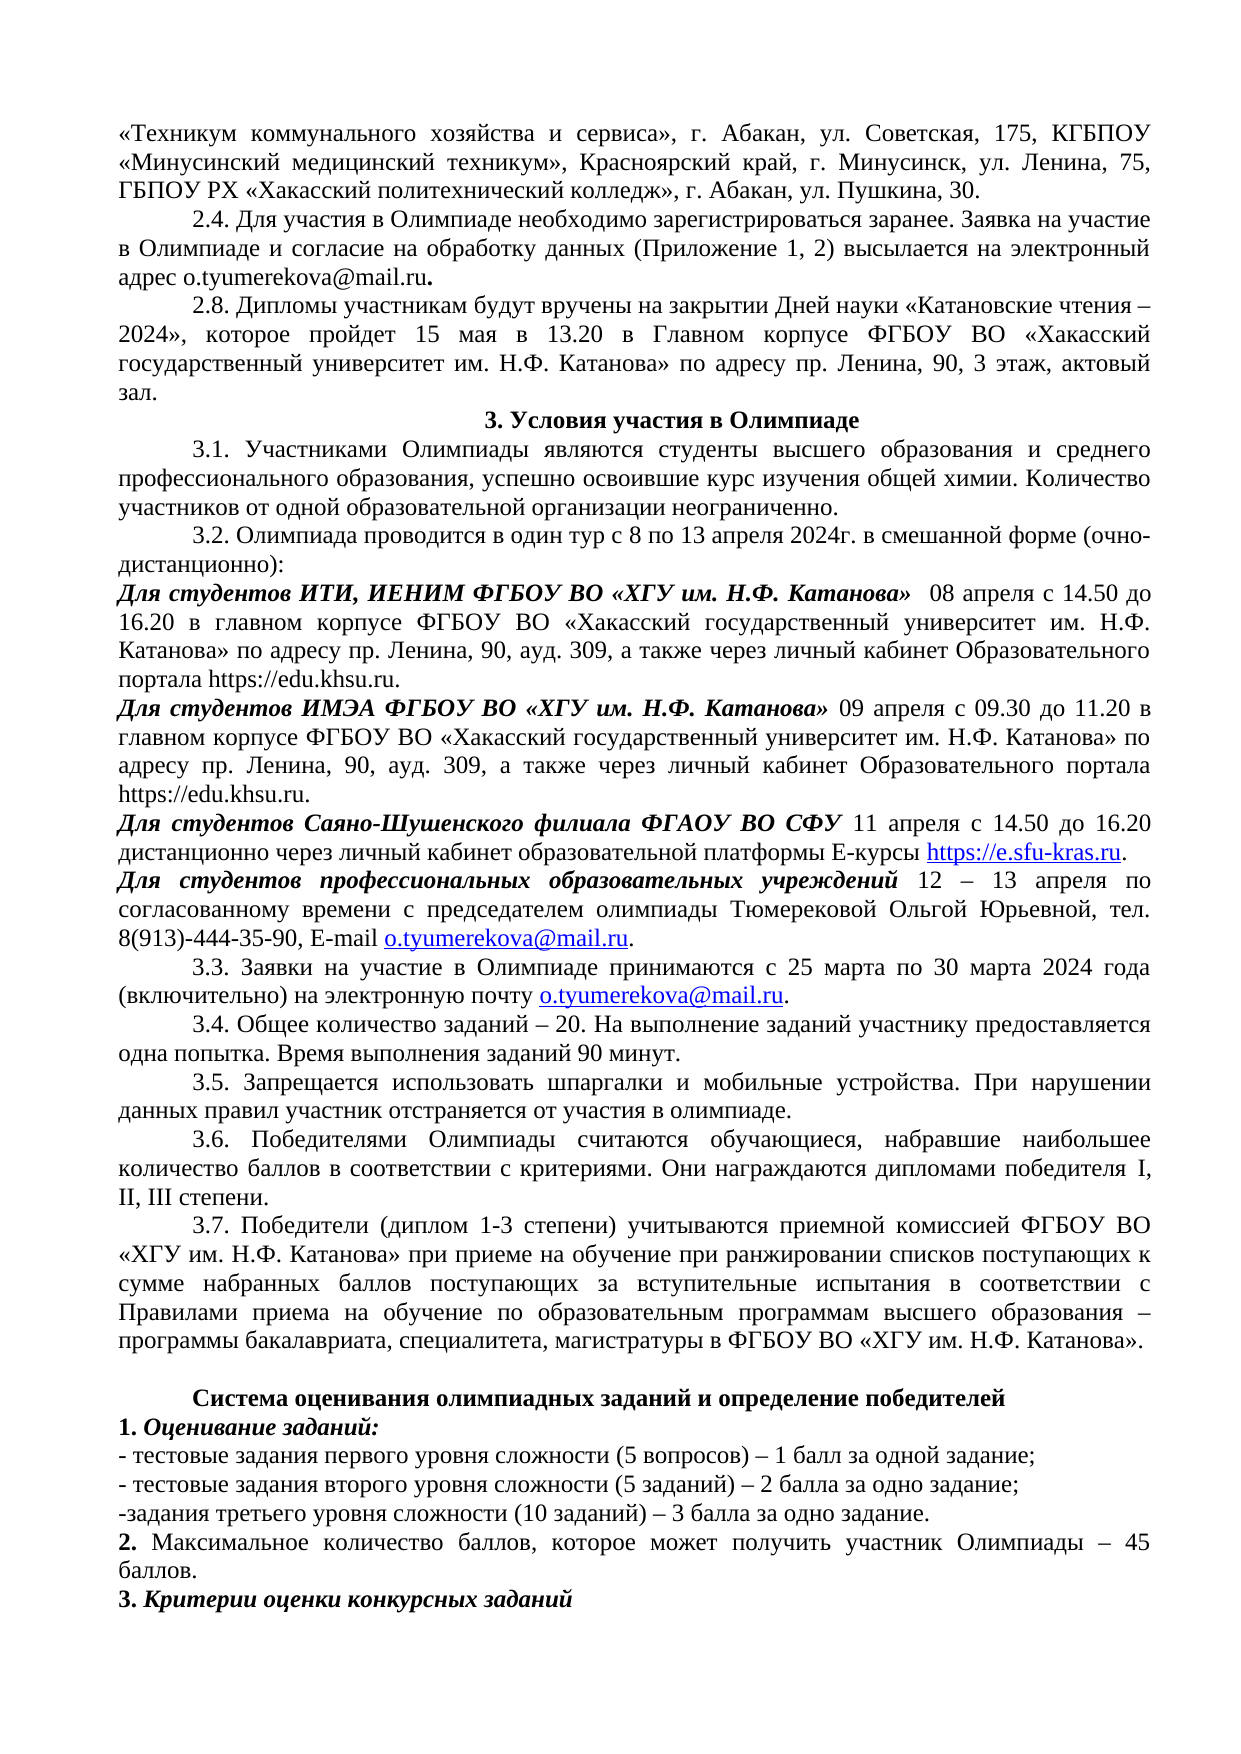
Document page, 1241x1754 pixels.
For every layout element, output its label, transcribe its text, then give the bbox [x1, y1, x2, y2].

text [118, 118, 1152, 204]
text 3.2. Олимпиада проводится в один тур с 8 по 13 апреля 2024г. в смешанной форме (очно-дистанционно): [118, 521, 1152, 578]
text 1. Оценивание заданий: [118, 1412, 1152, 1441]
text Для студентов ИТИ, ИЕНИМ ФГБОУ ВО «ХГУ им. Н.Ф. Катанова» 08 апреля с 14.50 до 16.20 в главном корпусе ФГБОУ ВО «Хакасский государственный университет им. Н.Ф. Катанова» по адресу пр. Ленина, 90, ауд. 309, а также через личный кабинет Образовательного портала https://edu.khsu.ru. [118, 578, 1152, 693]
text 2.8. Дипломы участникам будут вручены на закрытии Дней науки «Катановские чтения – 2024», которое пройдет 15 мая в 13.20 в Главном корпусе ФГБОУ ВО «Хакасский государственный университет им. Н.Ф. Катанова» по адресу пр. Ленина, 90, 3 этаж, актовый зал. [118, 291, 1152, 406]
text 3.5. Запрещается использовать шпаргалки и мобильные устройства. При нарушении данных правил участник отстраняется от участия в олимпиаде. [118, 1067, 1152, 1124]
text 2. Максимальное количество баллов, которое может получить участник Олимпиады – 45 баллов. [118, 1527, 1152, 1584]
text 2.4. Для участия в Олимпиаде необходимо зарегистрироваться заранее. Заявка на участие в Олимпиаде и согласие на обработку данных (Приложение 1, 2) высылается на электронный адрес o.tyumerekova@mail.ru. [118, 204, 1152, 291]
text 3.1. Участниками Олимпиады являются студенты высшего образования и среднего профессионального образования, успешно освоившие курс изучения общей химии. Количество участников от одной образовательной организации неограниченно. [118, 434, 1152, 521]
text Для студентов профессиональных образовательных учреждений 12 – 13 апреля по согласованному времени с председателем олимпиады Тюмерековой Ольгой Юрьевной, тел. 8(913)-444-35-90, E-mail o.tyumerekova@mail.ru. [118, 866, 1152, 952]
text - тестовые задания второго уровня сложности (5 заданий) – 2 балла за одно задание; [118, 1469, 1152, 1498]
text 3. Условия участия в Олимпиаде [118, 406, 1152, 434]
text Для студентов ИМЭА ФГБОУ ВО «ХГУ им. Н.Ф. Катанова» 09 апреля с 09.30 до 11.20 в главном корпусе ФГБОУ ВО «Хакасский государственный университет им. Н.Ф. Катанова» по адресу пр. Ленина, 90, ауд. 309, а также через личный кабинет Образовательного портала https://edu.khsu.ru. [118, 693, 1152, 808]
text Для студентов Саяно-Шушенского филиала ФГАОУ ВО СФУ 11 апреля с 14.50 до 16.20 дистанционно через личный кабинет образовательной платформы Е-курсы https://e.sfu-kras.ru. [118, 808, 1152, 866]
text 3.4. Общее количество заданий – 20. На выполнение заданий участнику предоставляется одна попытка. Время выполнения заданий 90 минут. [118, 1009, 1152, 1067]
text 3. Критерии оценки конкурсных заданий [118, 1584, 1152, 1613]
text - тестовые задания первого уровня сложности (5 вопросов) – 1 балл за одной задание; [118, 1441, 1152, 1469]
text 3.3. Заявки на участие в Олимпиаде принимаются с 25 марта по 30 марта 2024 года (включительно) на электронную почту o.tyumerekova@mail.ru. [118, 952, 1152, 1009]
text 3.6. Победителями Олимпиады считаются обучающиеся, набравшие наибольшее количество баллов в соответствии с критериями. Они награждаются дипломами победителя I, II, III степени. [118, 1124, 1152, 1211]
text Система оценивания олимпиадных заданий и определение победителей [118, 1383, 1152, 1412]
text -задания третьего уровня сложности (10 заданий) – 3 балла за одно задание. [118, 1498, 1152, 1527]
text 3.7. Победители (диплом 1-3 степени) учитываются приемной комиссией ФГБОУ ВО «ХГУ им. Н.Ф. Катанова» при приеме на обучение при ранжировании списков поступающих к сумме набранных баллов поступающих за вступительные испытания в соответствии с Правилами приема на обучение по образовательным программам высшего образования – программы бакалавриата, специалитета, магистратуры в ФГБОУ ВО «ХГУ им. Н.Ф. Катанова». [118, 1211, 1152, 1354]
